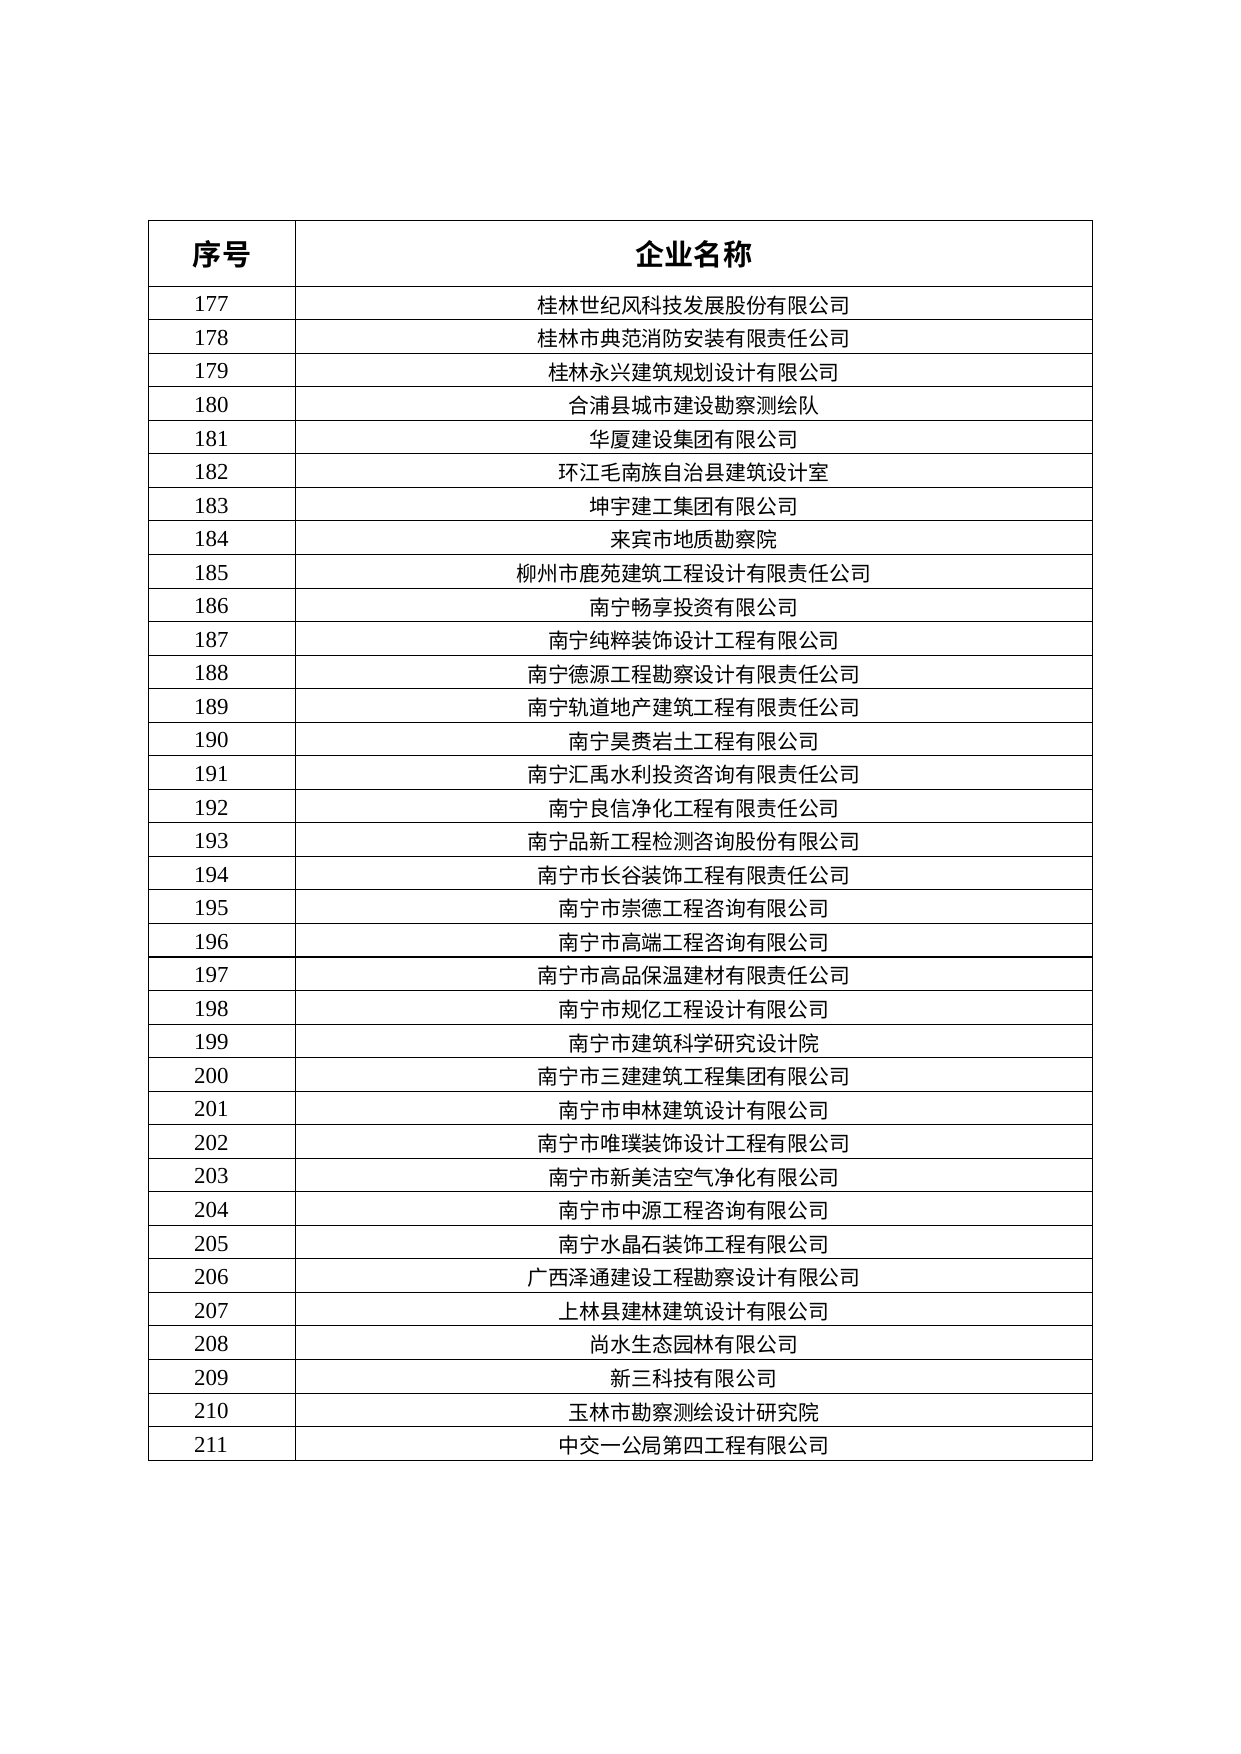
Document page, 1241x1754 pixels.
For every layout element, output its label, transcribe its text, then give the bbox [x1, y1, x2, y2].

table_cell [149, 1326, 295, 1359]
table_cell [149, 1360, 295, 1392]
table_cell 南宁德源工程勘察设计有限责任公司 [296, 656, 1092, 688]
table_cell [149, 1293, 295, 1325]
table_cell 合浦县城市建设勘察测绘队 [296, 387, 1092, 420]
table_cell 上林县建林建筑设计有限公司 [296, 1293, 1092, 1325]
table_cell 南宁市崇德工程咨询有限公司 [296, 890, 1092, 923]
table_cell 南宁市中源工程咨询有限公司 [296, 1192, 1092, 1225]
table_cell 坤宇建工集团有限公司 [296, 488, 1092, 520]
table_cell [149, 991, 295, 1023]
table_cell [149, 589, 295, 621]
table_cell 环江毛南族自治县建筑设计室 [296, 454, 1092, 487]
table_cell [149, 488, 295, 520]
table_cell [149, 1226, 295, 1258]
table_cell [149, 1259, 295, 1292]
table_header 序号 [149, 221, 295, 286]
table_cell [149, 521, 295, 554]
table_cell 南宁昊赉岩土工程有限公司 [296, 723, 1092, 755]
table_cell 南宁市高品保温建材有限责任公司 [296, 958, 1092, 990]
table_cell 来宾市地质勘察院 [296, 521, 1092, 554]
table_cell [149, 454, 295, 487]
table_cell 南宁汇禹水利投资咨询有限责任公司 [296, 756, 1092, 789]
table_cell 柳州市鹿苑建筑工程设计有限责任公司 [296, 555, 1092, 587]
table_header 企业名称 [296, 221, 1092, 286]
table_cell 南宁市唯璞装饰设计工程有限公司 [296, 1125, 1092, 1158]
table_cell [149, 1394, 295, 1426]
table_cell [149, 1025, 295, 1057]
table_cell 中交一公局第四工程有限公司 [296, 1427, 1092, 1459]
table_cell 广西泽通建设工程勘察设计有限公司 [296, 1259, 1092, 1292]
table_cell [149, 924, 295, 956]
table_cell 新三科技有限公司 [296, 1360, 1092, 1392]
table_cell 南宁市建筑科学研究设计院 [296, 1025, 1092, 1057]
table_cell [149, 857, 295, 889]
table_cell 尚水生态园林有限公司 [296, 1326, 1092, 1359]
table_cell 南宁市规亿工程设计有限公司 [296, 991, 1092, 1023]
table_cell [149, 287, 295, 319]
table_cell [149, 890, 295, 923]
table_cell 华厦建设集团有限公司 [296, 421, 1092, 453]
table_cell [149, 656, 295, 688]
table_cell 南宁品新工程检测咨询股份有限公司 [296, 823, 1092, 856]
table_cell [149, 320, 295, 353]
table_cell [149, 421, 295, 453]
table_cell [149, 1159, 295, 1191]
table_cell [149, 756, 295, 789]
table_cell 南宁市长谷装饰工程有限责任公司 [296, 857, 1092, 889]
table_cell 玉林市勘察测绘设计研究院 [296, 1394, 1092, 1426]
table_cell 南宁畅享投资有限公司 [296, 589, 1092, 621]
table_cell [149, 1092, 295, 1124]
table_cell 桂林市典范消防安装有限责任公司 [296, 320, 1092, 353]
table_cell 南宁良信净化工程有限责任公司 [296, 790, 1092, 822]
table_cell [149, 387, 295, 420]
table_cell 桂林永兴建筑规划设计有限公司 [296, 354, 1092, 386]
table_cell 南宁市三建建筑工程集团有限公司 [296, 1058, 1092, 1091]
table_cell 南宁纯粹装饰设计工程有限公司 [296, 622, 1092, 654]
table_cell [149, 1192, 295, 1225]
table_cell [149, 790, 295, 822]
table_cell 南宁市新美洁空气净化有限公司 [296, 1159, 1092, 1191]
table_cell 南宁轨道地产建筑工程有限责任公司 [296, 689, 1092, 722]
table_cell [149, 555, 295, 587]
table_cell [149, 689, 295, 722]
table_cell [149, 1058, 295, 1091]
table_cell [149, 622, 295, 654]
table_cell 南宁水晶石装饰工程有限公司 [296, 1226, 1092, 1258]
table_cell [149, 723, 295, 755]
table_cell 南宁市高端工程咨询有限公司 [296, 924, 1092, 956]
table_cell [149, 1427, 295, 1459]
table_cell 桂林世纪风科技发展股份有限公司 [296, 287, 1092, 319]
table_cell [149, 354, 295, 386]
table_cell 南宁市申林建筑设计有限公司 [296, 1092, 1092, 1124]
table_cell [149, 958, 295, 990]
table_cell [149, 1125, 295, 1158]
table_cell [149, 823, 295, 856]
